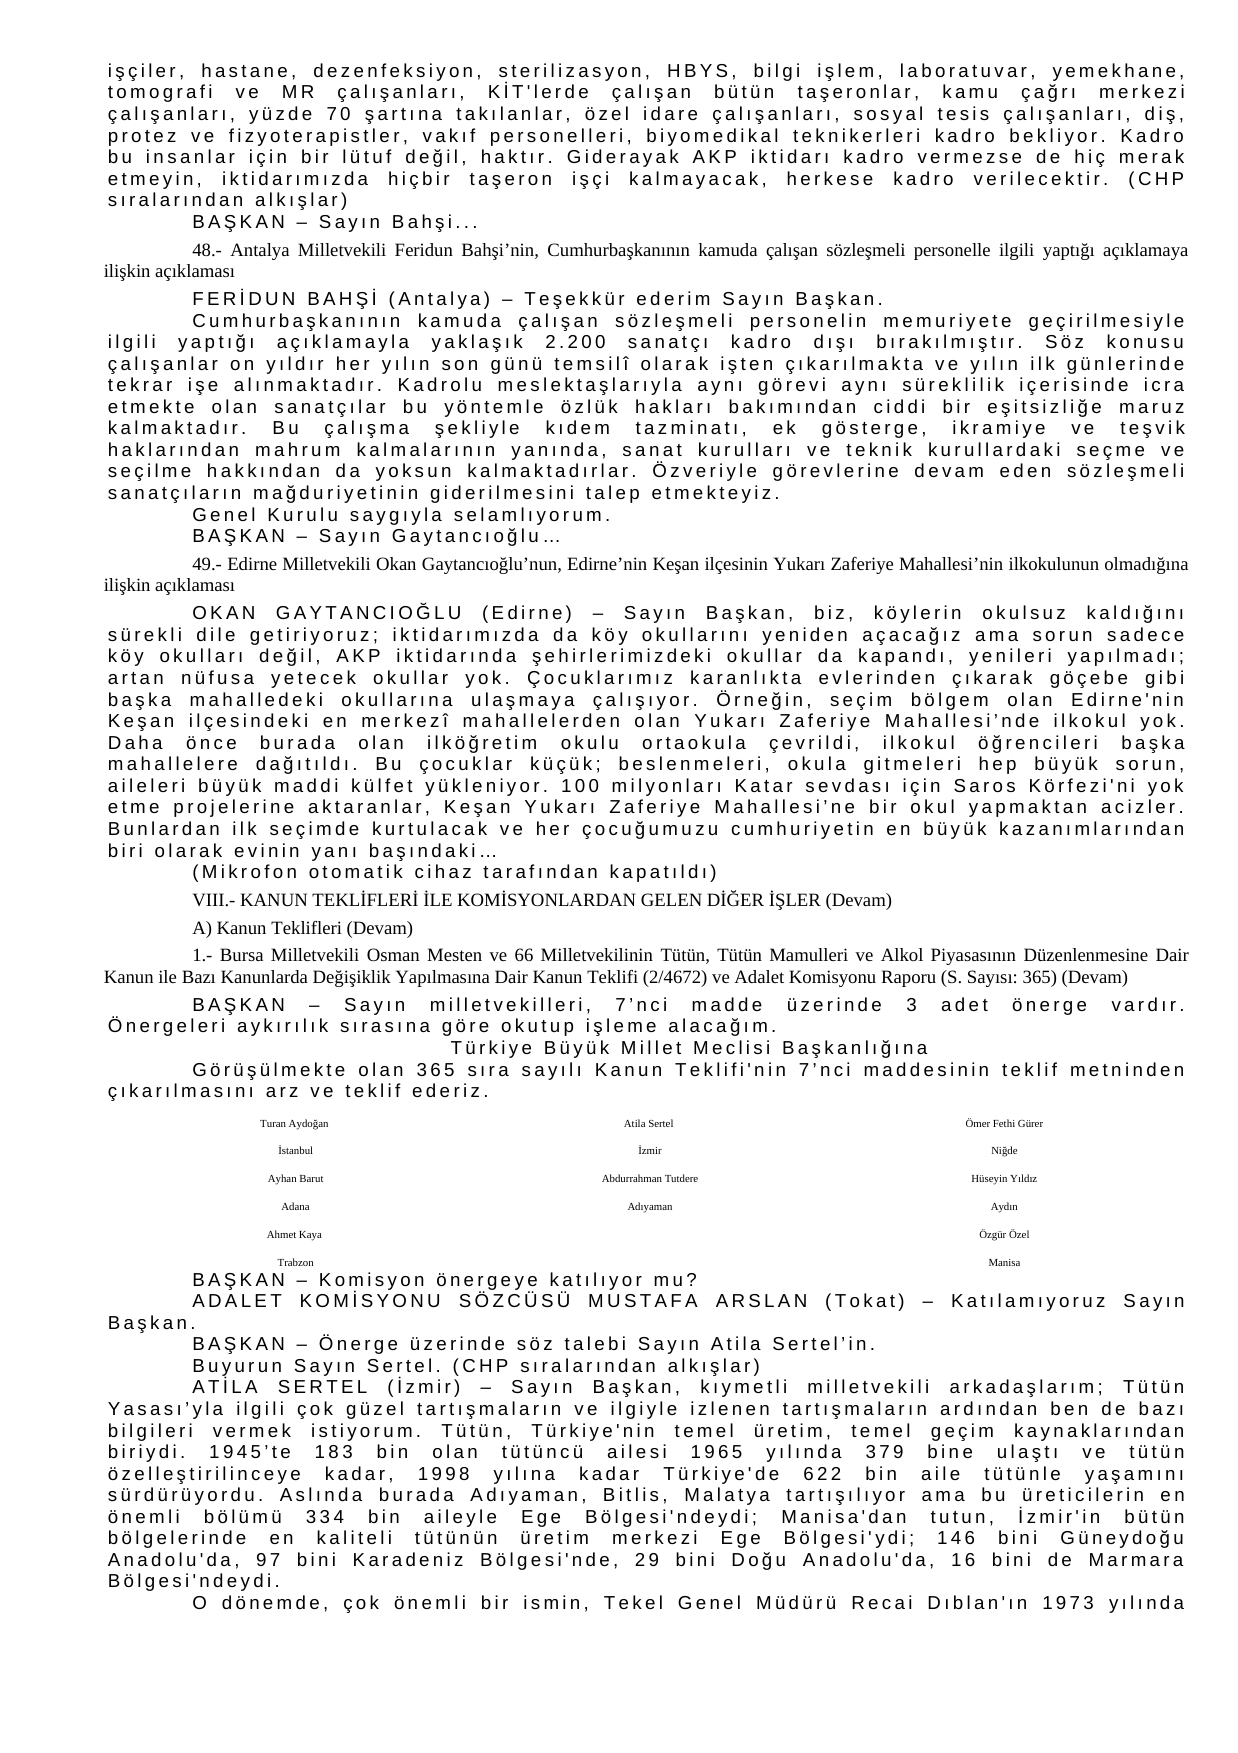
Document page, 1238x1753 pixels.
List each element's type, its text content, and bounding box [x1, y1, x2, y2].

text 49.- Edirne Milletvekili Okan Gaytancıoğlu’nun, Edirne’nin Keşan ilçesinin Yukarı Zaferiye Mahallesi’nin ilkokulunun olmadığına ilişkin açıklaması [103, 553, 1190, 596]
text 1.- Bursa Milletvekili Osman Mesten ve 66 Milletvekilinin Tütün, Tütün Mamulleri ve Alkol Piyasasının Düzenlenmesine Dair Kanun ile Bazı Kanunlarda Değişiklik Yapılmasına Dair Kanun Teklifi (2/4672) ve Adalet Komisyonu Raporu (S. Sayısı: 365) (Devam) [103, 944, 1190, 987]
text Genel Kurulu saygıyla selamlıyorum. [108, 503, 1186, 525]
text ADALET KOMİSYONU SÖZCÜSÜ MUSTAFA ARSLAN (Tokat) – Katılamıyoruz Sayın Başkan. [108, 1290, 1186, 1333]
text Buyurun Sayın Sertel. (CHP sıralarından alkışlar) [108, 1355, 1186, 1376]
text BAŞKAN – Sayın Gaytancıoğlu… [108, 525, 1186, 547]
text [108, 60, 1186, 211]
text BAŞKAN – Sayın Bahşi... [108, 211, 1186, 232]
text Türkiye Büyük Millet Meclisi Başkanlığına [108, 1037, 1186, 1058]
text Trabzon Manisa [108, 1247, 1186, 1268]
text Turan Aydoğan Atila Sertel Ömer Fethi Gürer [108, 1108, 1186, 1129]
text Adana Adıyaman Aydın [108, 1191, 1186, 1213]
text BAŞKAN – Önerge üzerinde söz talebi Sayın Atila Sertel’in. [108, 1333, 1186, 1355]
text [108, 1592, 1186, 1613]
text BAŞKAN – Sayın milletvekilleri, 7’nci madde üzerinde 3 adet önerge vardır. Önergeleri aykırılık sırasına göre okutup işleme alacağım. [108, 994, 1186, 1037]
text (Mikrofon otomatik cihaz tarafından kapatıldı) [108, 861, 1186, 882]
text ATİLA SERTEL (İzmir) – Sayın Başkan, kıymetli milletvekili arkadaşlarım; Tütün Yasası’yla ilgili çok güzel tartışmaların ve ilgiyle izlenen tartışmaların ardından ben de bazı bilgileri vermek istiyorum. Tütün, Türkiye'nin temel üretim, temel geçim kaynaklarından biriydi. 1945’te 183 bin olan tütüncü ailesi 1965 yılında 379 bine ulaştı ve tütün özelleştirilinceye kadar, 1998 yılına kadar Türkiye'de 622 bin aile tütünle yaşamını sürdürüyordu. Aslında burada Adıyaman, Bitlis, Malatya tartışılıyor ama bu üreticilerin en önemli bölümü 334 bin aileyle Ege Bölgesi'ndeydi; Manisa'dan tutun, İzmir'in bütün bölgelerinde en kaliteli tütünün üretim merkezi Ege Bölgesi'ydi; 146 bini Güneydoğu Anadolu'da, 97 bini Karadeniz Bölgesi'nde, 29 bini Doğu Anadolu'da, 16 bini de Marmara Bölgesi'ndeydi. [108, 1376, 1186, 1592]
text VIII.- KANUN TEKLİFLERİ İLE KOMİSYONLARDAN GELEN DİĞER İŞLER (Devam) [103, 889, 1190, 910]
text Ayhan Barut Abdurrahman Tutdere Hüseyin Yıldız [108, 1163, 1186, 1185]
text BAŞKAN – Komisyon önergeye katılıyor mu? [108, 1268, 1186, 1290]
text Görüşülmekte olan 365 sıra sayılı Kanun Teklifi'nin 7’nci maddesinin teklif metninden çıkarılmasını arz ve teklif ederiz. [108, 1058, 1186, 1102]
text Ahmet Kaya Özgür Özel [108, 1219, 1186, 1241]
text İstanbul İzmir Niğde [108, 1136, 1186, 1157]
text A) Kanun Teklifleri (Devam) [103, 917, 1190, 938]
text OKAN GAYTANCIOĞLU (Edirne) – Sayın Başkan, biz, köylerin okulsuz kaldığını sürekli dile getiriyoruz; iktidarımızda da köy okullarını yeniden açacağız ama sorun sadece köy okulları değil, AKP iktidarında şehirlerimizdeki okullar da kapandı, yenileri yapılmadı; artan nüfusa yetecek okullar yok. Çocuklarımız karanlıkta evlerinden çıkarak göçebe gibi başka mahalledeki okullarına ulaşmaya çalışıyor. Örneğin, seçim bölgem olan Edirne'nin Keşan ilçesindeki en merkezî mahallelerden olan Yukarı Zaferiye Mahallesi’nde ilkokul yok. Daha önce burada olan ilköğretim okulu ortaokula çevrildi, ilkokul öğrencileri başka mahallelere dağıtıldı. Bu çocuklar küçük; beslenmeleri, okula gitmeleri hep büyük sorun, aileleri büyük maddi külfet yükleniyor. 100 milyonları Katar sevdası için Saros Körfezi'ni yok etme projelerine aktaranlar, Keşan Yukarı Zaferiye Mahallesi’ne bir okul yapmaktan acizler. Bunlardan ilk seçimde kurtulacak ve her çocuğumuzu cumhuriyetin en büyük kazanımlarından biri olarak evinin yanı başındaki… [108, 602, 1186, 861]
text Cumhurbaşkanının kamuda çalışan sözleşmeli personelin memuriyete geçirilmesiyle ilgili yaptığı açıklamayla yaklaşık 2.200 sanatçı kadro dışı bırakılmıştır. Söz konusu çalışanlar on yıldır her yılın son günü temsilî olarak işten çıkarılmakta ve yılın ilk günlerinde tekrar işe alınmaktadır. Kadrolu meslektaşlarıyla aynı görevi aynı süreklilik içerisinde icra etmekte olan sanatçılar bu yöntemle özlük hakları bakımından ciddi bir eşitsizliğe maruz kalmaktadır. Bu çalışma şekliyle kıdem tazminatı, ek gösterge, ikramiye ve teşvik haklarından mahrum kalmalarının yanında, sanat kurulları ve teknik kurullardaki seçme ve seçilme hakkından da yoksun kalmaktadırlar. Özveriyle görevlerine devam eden sözleşmeli sanatçıların mağduriyetinin giderilmesini talep etmekteyiz. [108, 309, 1186, 503]
text 48.- Antalya Milletvekili Feridun Bahşi’nin, Cumhurbaşkanının kamuda çalışan sözleşmeli personelle ilgili yaptığı açıklamaya ilişkin açıklaması [103, 238, 1190, 282]
text FERİDUN BAHŞİ (Antalya) – Teşekkür ederim Sayın Başkan. [108, 288, 1186, 309]
